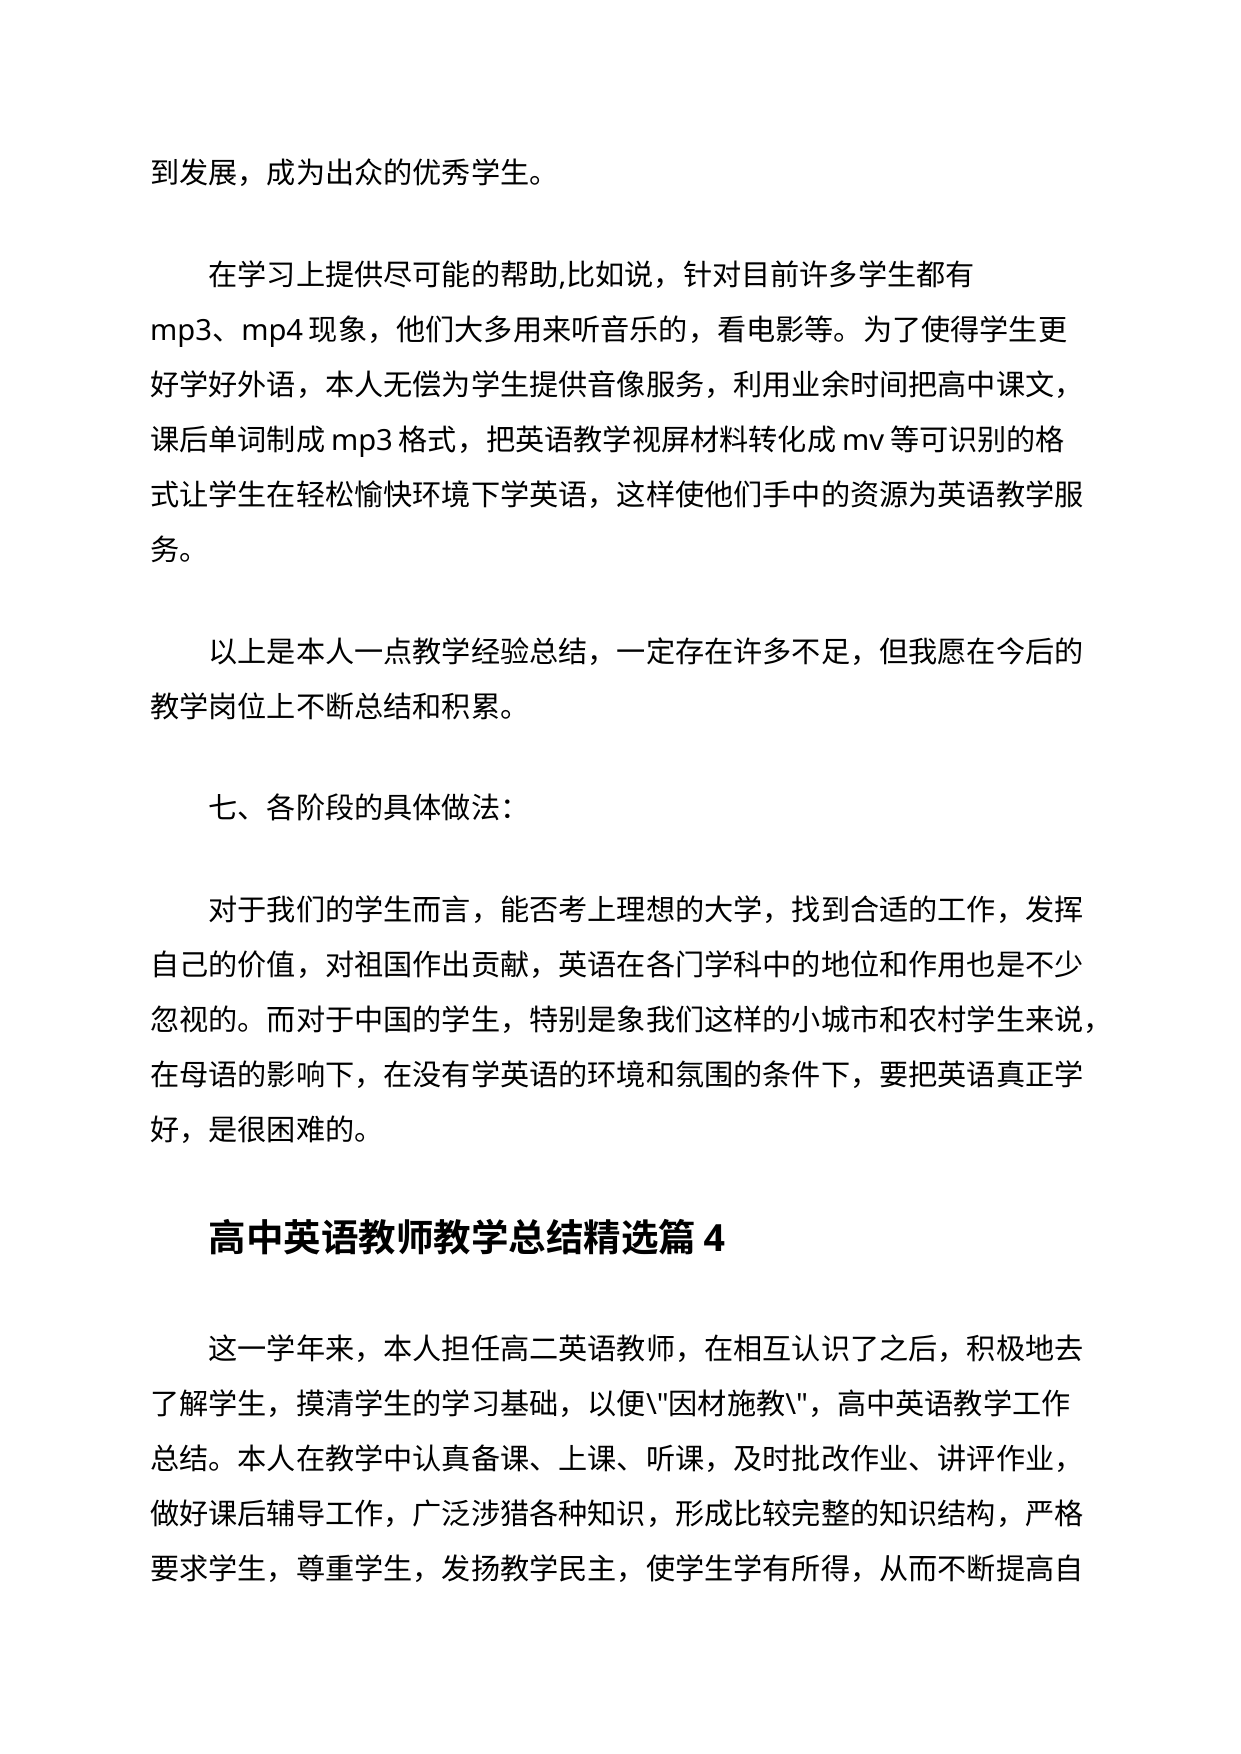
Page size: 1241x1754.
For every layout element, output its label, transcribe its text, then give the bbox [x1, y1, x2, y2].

text 对于我们的学生而言，能否考上理想的大学，找到合适的工作，发挥自己的价值，对祖国作出贡献，英语在各门学科中的地位和作用也是不少忽视的。而对于中国的学生，特别是象我们这样的小城市和农村学生来说，在母语的影响下，在没有学英语的环境和氛围的条件下，要把英语真正学好，是很困难的。 [150, 887, 1090, 1149]
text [150, 150, 1090, 192]
text 高中英语教师教学总结精选篇4 [150, 1208, 1090, 1263]
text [150, 1326, 1090, 1588]
text 以上是本人一点教学经验总结，一定存在许多不足，但我愿在今后的教学岗位上不断总结和积累。 [150, 628, 1090, 726]
text 在学习上提供尽可能的帮助,比如说，针对目前许多学生都有mp3、mp4现象，他们大多用来听音乐的，看电影等。为了使得学生更好学好外语，本人无偿为学生提供音像服务，利用业余时间把高中课文，课后单词制成mp3格式，把英语教学视屏材料转化成mv等可识别的格式让学生在轻松愉快环境下学英语，这样使他们手中的资源为英语教学服务。 [150, 252, 1090, 569]
text 七、各阶段的具体做法： [150, 785, 1090, 827]
